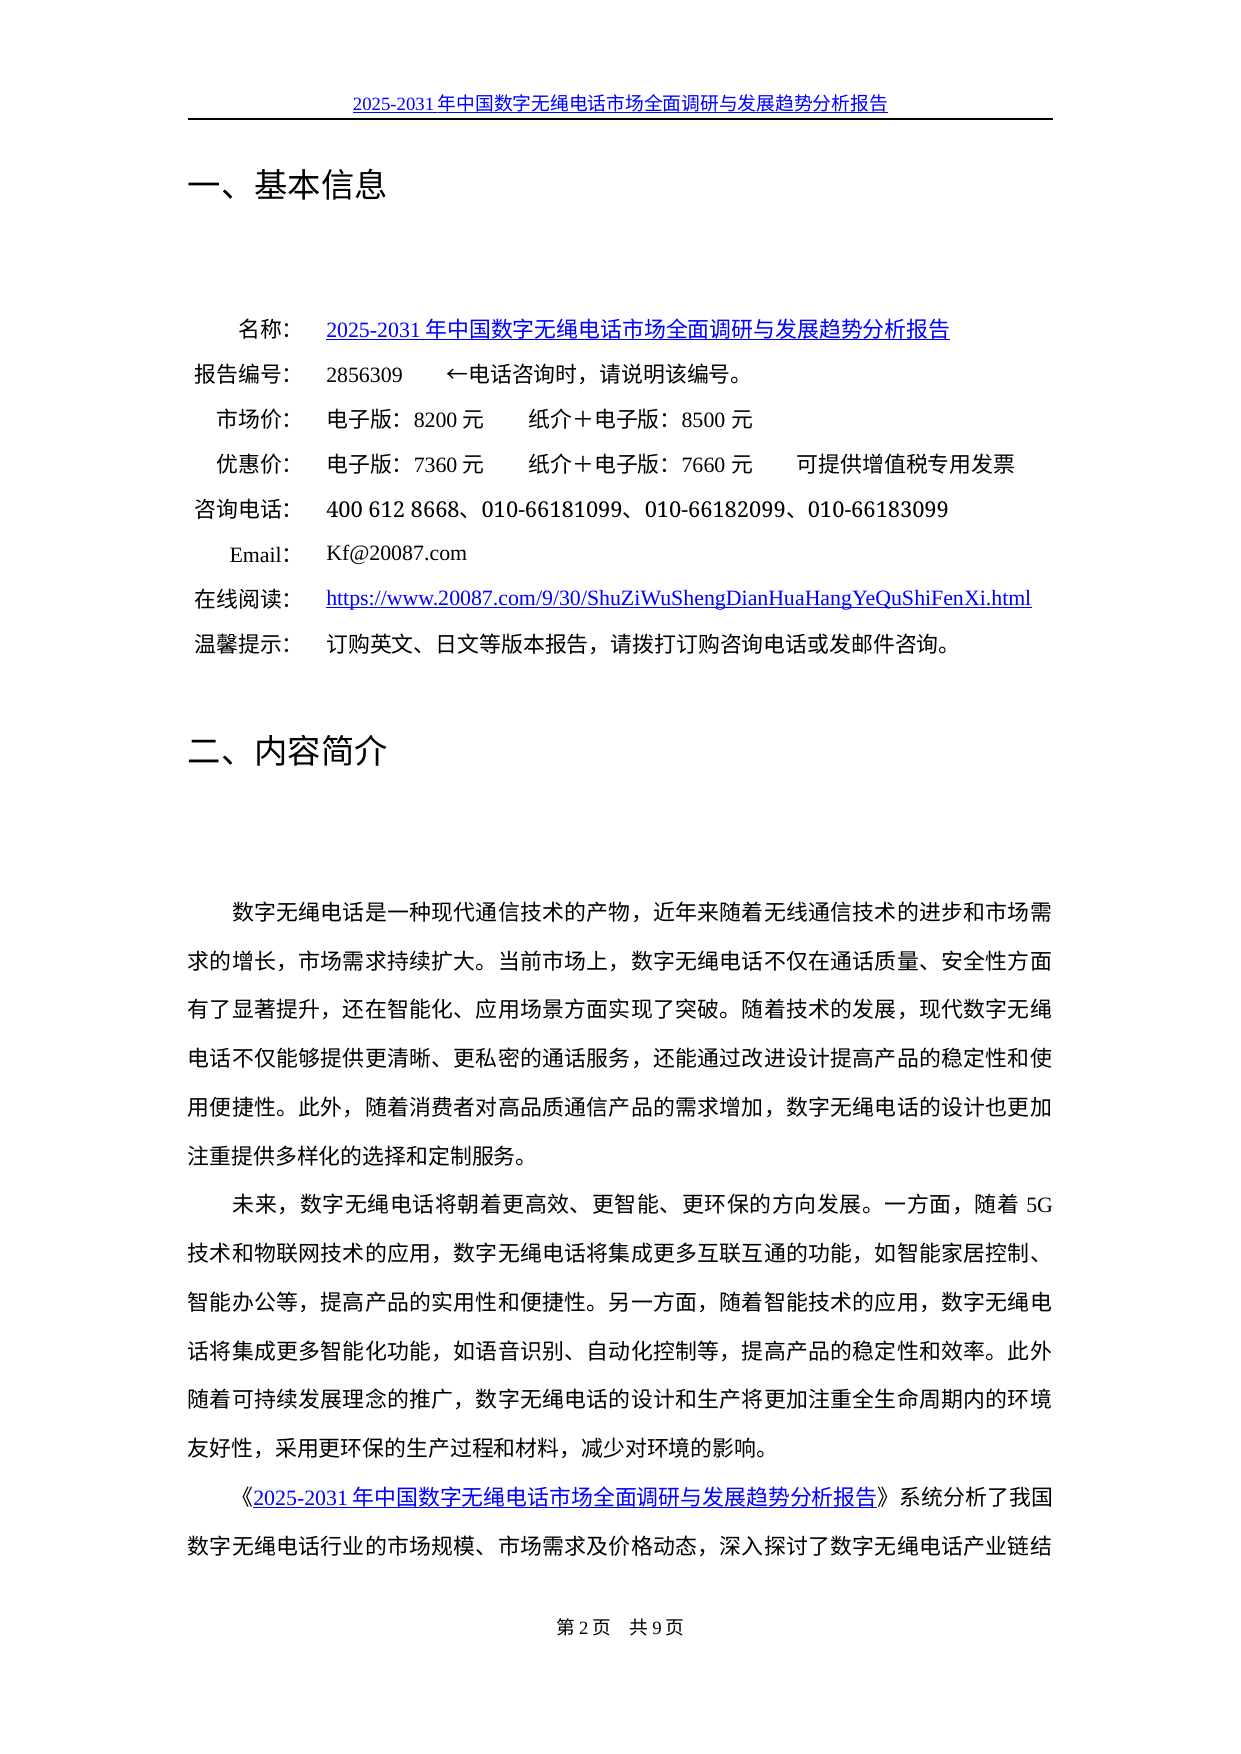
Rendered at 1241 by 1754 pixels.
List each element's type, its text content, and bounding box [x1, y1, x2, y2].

title 二、内容简介 [187, 717, 1053, 782]
table_cell [315, 582, 1073, 627]
table_cell Email： [167, 537, 315, 582]
table_cell 电子版：8200 元 纸介＋电子版：8500 元 [315, 402, 1073, 447]
table_cell 订购英文、日文等版本报告，请拨打订购咨询电话或发邮件咨询。 [315, 627, 1073, 672]
table_cell 市场价： [167, 402, 315, 447]
table_cell 400 612 8668、010-66181099、010-66182099、010-66183099 [315, 492, 1073, 537]
table_cell 报告编号： [167, 357, 315, 402]
table_cell 咨询电话： [167, 492, 315, 537]
table_cell Kf@20087.com [315, 537, 1073, 582]
table_cell 在线阅读： [167, 582, 315, 627]
table_cell 2856309 ←电话咨询时，请说明该编号。 [315, 357, 1073, 402]
table_cell 温馨提示： [167, 627, 315, 672]
title 一、基本信息 [187, 150, 1053, 215]
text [187, 894, 1053, 1561]
table_header 名称： [167, 312, 315, 357]
table_cell 电子版：7360 元 纸介＋电子版：7660 元 可提供增值税专用发票 [315, 447, 1073, 492]
table_header 2025-2031年中国数字无绳电话市场全面调研与发展趋势分析报告 [315, 312, 1073, 357]
table_cell 优惠价： [167, 447, 315, 492]
